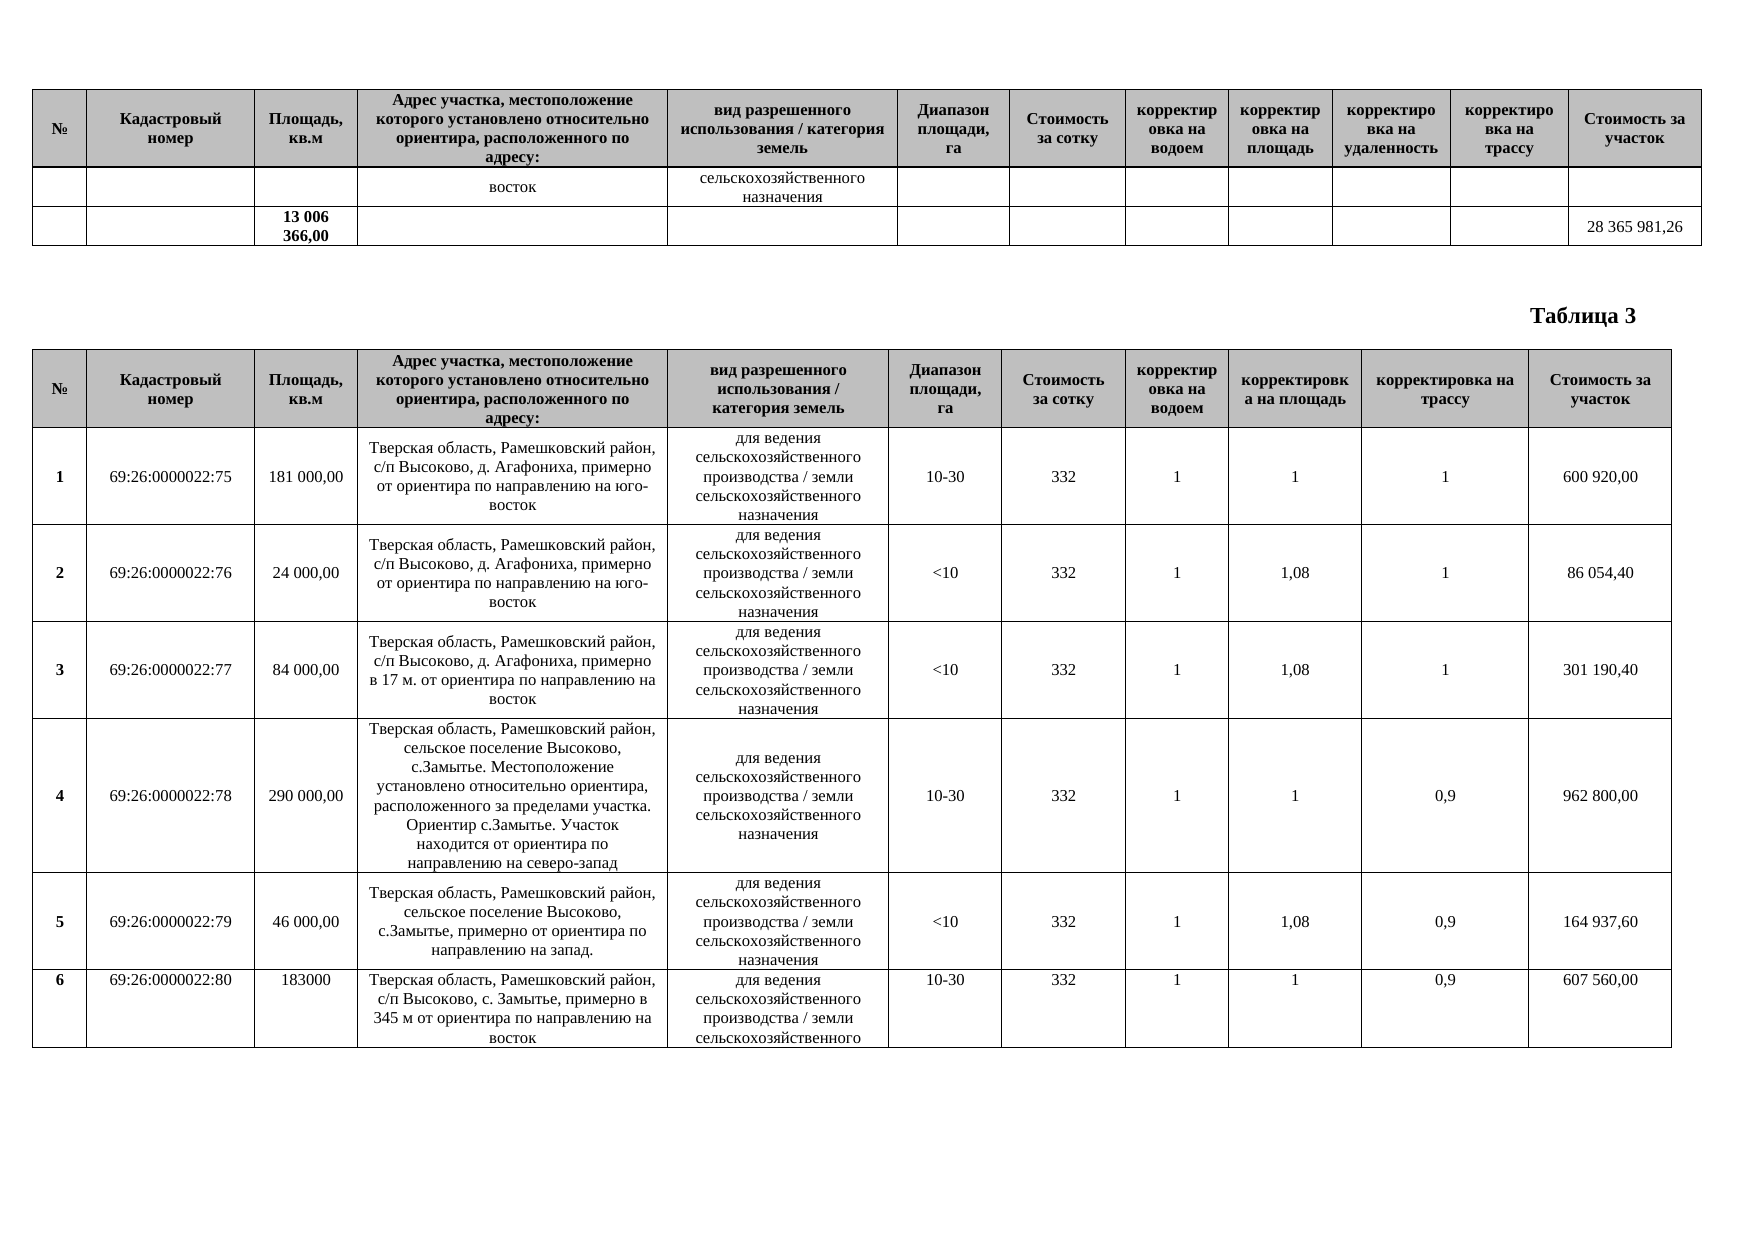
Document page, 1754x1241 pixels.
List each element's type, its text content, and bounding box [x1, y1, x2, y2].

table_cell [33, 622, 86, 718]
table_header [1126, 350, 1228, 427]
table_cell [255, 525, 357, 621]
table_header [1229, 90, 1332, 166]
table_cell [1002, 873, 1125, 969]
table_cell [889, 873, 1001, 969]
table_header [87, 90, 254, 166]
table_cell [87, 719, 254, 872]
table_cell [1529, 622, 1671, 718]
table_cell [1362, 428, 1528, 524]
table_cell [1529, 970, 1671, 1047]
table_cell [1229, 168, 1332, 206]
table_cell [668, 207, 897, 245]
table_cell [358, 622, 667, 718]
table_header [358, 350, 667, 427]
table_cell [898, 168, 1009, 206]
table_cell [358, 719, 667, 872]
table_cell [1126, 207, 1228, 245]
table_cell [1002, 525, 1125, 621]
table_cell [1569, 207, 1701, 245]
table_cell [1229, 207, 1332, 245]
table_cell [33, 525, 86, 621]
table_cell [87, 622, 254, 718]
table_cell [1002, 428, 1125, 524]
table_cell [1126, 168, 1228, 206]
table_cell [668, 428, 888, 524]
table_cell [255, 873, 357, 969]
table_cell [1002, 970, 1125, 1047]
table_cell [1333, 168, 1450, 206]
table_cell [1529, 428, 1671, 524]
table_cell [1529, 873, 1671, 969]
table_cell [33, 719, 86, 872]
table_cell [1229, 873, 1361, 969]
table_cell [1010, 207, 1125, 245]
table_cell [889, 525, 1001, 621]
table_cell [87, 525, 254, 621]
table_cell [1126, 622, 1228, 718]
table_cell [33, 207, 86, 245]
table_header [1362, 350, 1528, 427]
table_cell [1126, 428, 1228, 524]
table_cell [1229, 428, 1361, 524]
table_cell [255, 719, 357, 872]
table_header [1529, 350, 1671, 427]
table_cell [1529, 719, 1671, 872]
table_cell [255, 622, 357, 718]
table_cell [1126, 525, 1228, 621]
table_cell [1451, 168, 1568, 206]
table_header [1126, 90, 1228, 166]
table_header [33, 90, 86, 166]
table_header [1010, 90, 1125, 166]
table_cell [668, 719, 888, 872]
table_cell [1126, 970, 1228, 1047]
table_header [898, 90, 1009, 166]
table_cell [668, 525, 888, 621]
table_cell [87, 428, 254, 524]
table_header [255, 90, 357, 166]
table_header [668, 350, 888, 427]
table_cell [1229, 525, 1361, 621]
text Таблица 3 [118, 302, 1636, 328]
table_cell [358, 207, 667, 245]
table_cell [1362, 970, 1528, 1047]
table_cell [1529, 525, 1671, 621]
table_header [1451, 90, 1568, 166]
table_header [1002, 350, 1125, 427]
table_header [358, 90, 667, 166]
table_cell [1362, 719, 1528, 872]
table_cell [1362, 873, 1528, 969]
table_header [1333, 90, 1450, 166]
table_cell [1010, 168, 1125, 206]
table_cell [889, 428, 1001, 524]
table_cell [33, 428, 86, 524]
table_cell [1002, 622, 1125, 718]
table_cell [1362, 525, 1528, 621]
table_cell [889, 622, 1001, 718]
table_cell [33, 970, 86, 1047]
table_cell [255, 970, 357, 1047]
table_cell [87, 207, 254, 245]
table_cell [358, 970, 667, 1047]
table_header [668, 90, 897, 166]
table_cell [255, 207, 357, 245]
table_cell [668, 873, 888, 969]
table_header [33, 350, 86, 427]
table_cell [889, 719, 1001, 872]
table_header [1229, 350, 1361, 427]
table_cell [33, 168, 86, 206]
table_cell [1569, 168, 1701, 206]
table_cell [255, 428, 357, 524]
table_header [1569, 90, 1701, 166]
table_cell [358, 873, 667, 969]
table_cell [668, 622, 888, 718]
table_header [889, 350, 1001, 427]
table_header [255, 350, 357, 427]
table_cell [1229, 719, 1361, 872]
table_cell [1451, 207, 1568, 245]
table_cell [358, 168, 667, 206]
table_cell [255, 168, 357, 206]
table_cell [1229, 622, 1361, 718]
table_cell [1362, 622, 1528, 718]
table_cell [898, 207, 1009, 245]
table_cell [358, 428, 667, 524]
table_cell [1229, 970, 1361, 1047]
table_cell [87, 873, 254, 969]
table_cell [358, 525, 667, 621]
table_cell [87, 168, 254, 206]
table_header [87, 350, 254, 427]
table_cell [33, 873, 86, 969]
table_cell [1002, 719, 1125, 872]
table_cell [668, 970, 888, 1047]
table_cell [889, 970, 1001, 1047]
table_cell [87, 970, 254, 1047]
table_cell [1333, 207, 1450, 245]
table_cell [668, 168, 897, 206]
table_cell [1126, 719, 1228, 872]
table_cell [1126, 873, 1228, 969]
